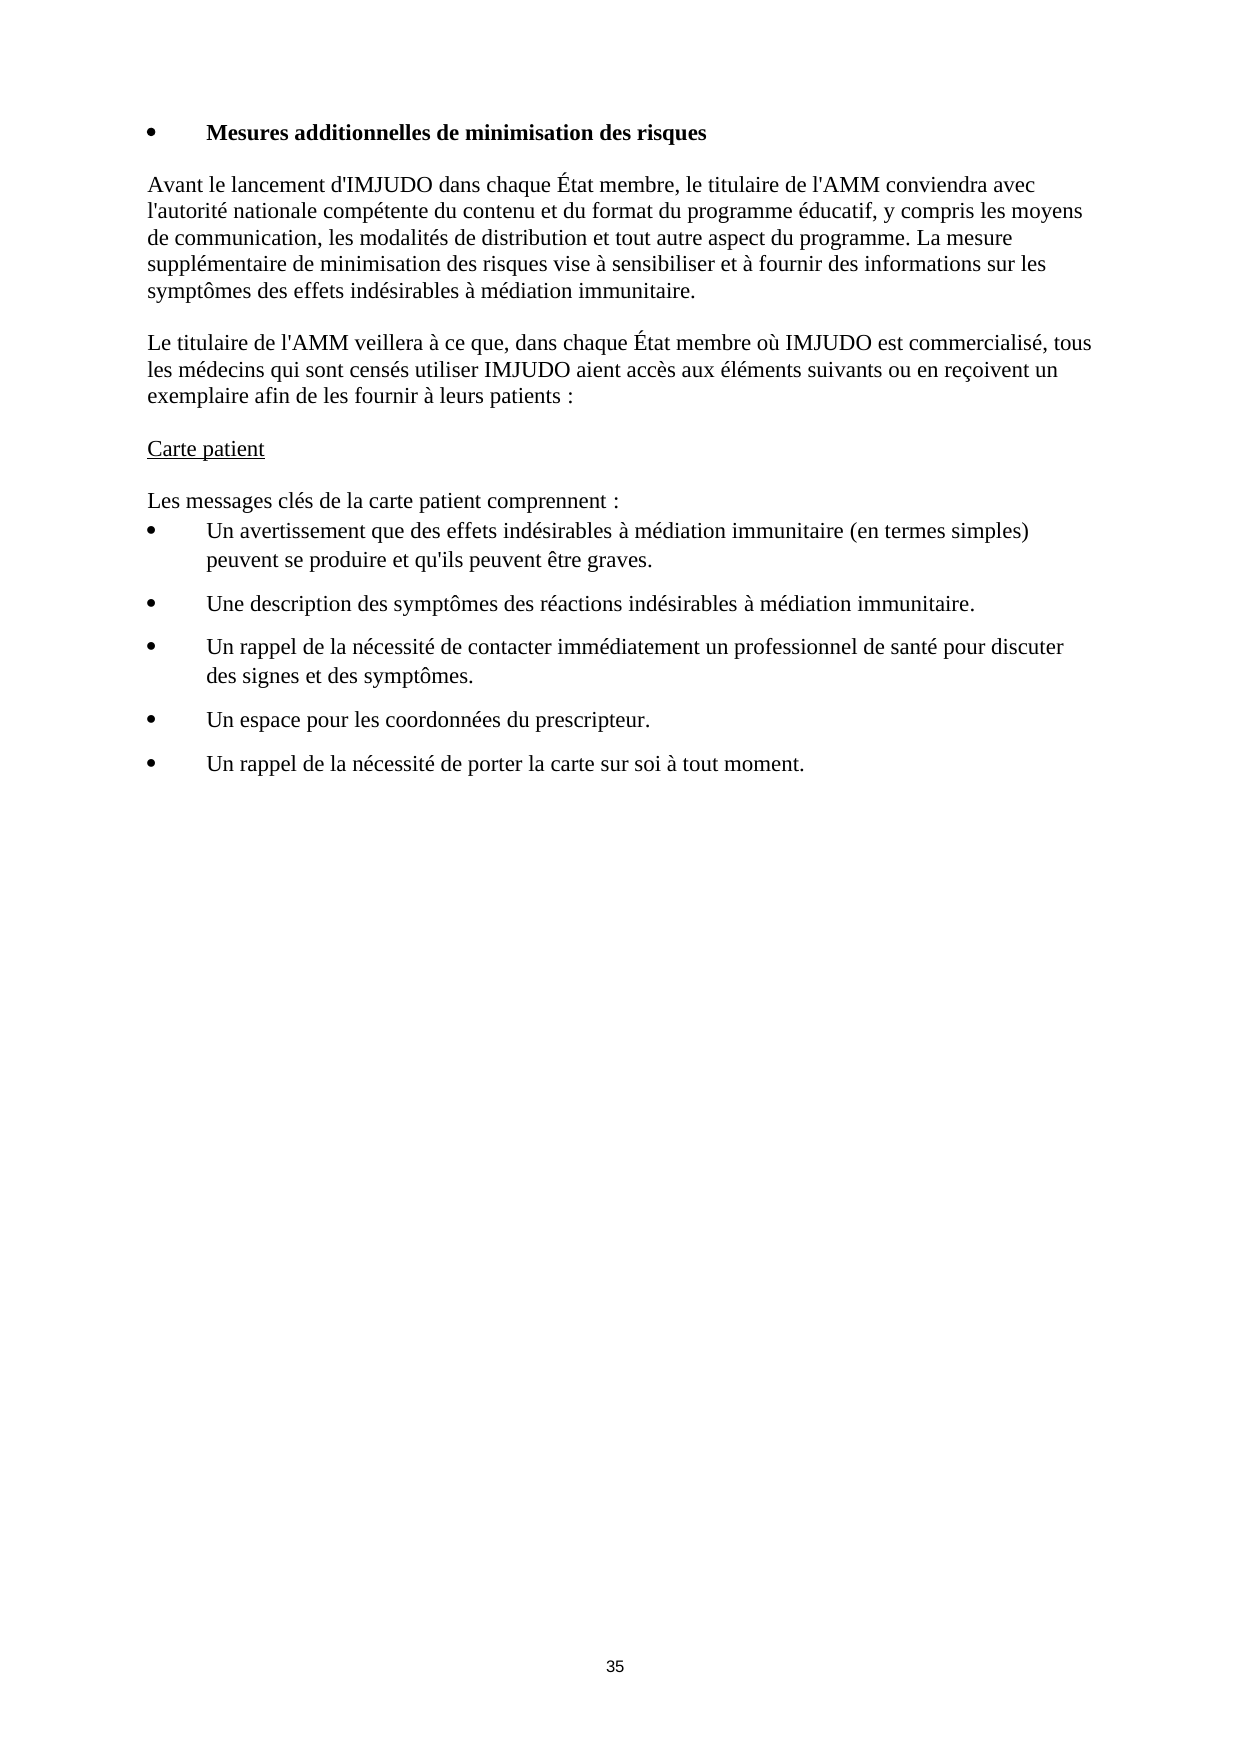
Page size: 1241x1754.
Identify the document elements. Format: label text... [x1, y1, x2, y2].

text Le titulaire de l'AMM veillera à ce que, dans chaque État membre où IMJUDO est commercialisé, tous les médecins qui sont censés utiliser IMJUDO aient accès aux éléments suivants ou en reçoivent un exemplaire afin de les fournir à leurs patients : [147, 329, 1093, 408]
text Les messages clés de la carte patient comprennent : [147, 487, 1093, 514]
list Mesures additionnelles de minimisation des risques [147, 118, 1093, 145]
list Un rappel de la nécessité de contacter immédiatement un professionnel de santé pour discuter des signes et des symptômes. [147, 631, 1093, 689]
text Carte patient [147, 435, 1093, 461]
list Un rappel de la nécessité de porter la carte sur soi à tout moment. [147, 747, 1093, 776]
list Un espace pour les coordonnées du prescripteur. [147, 703, 1093, 733]
list Une description des symptômes des réactions indésirables à médiation immunitaire. [147, 587, 1093, 616]
text Avant le lancement d'IMJUDO dans chaque État membre, le titulaire de l'AMM conviendra avec l'autorité nationale compétente du contenu et du format du programme éducatif, y compris les moyens de communication, les modalités de distribution et tout autre aspect du programme. La mesure supplémentaire de minimisation des risques vise à sensibiliser et à fournir des informations sur les symptômes des effets indésirables à médiation immunitaire. [147, 171, 1093, 303]
list Un avertissement que des effets indésirables à médiation immunitaire (en termes simples) peuvent se produire et qu'ils peuvent être graves. [147, 514, 1093, 572]
